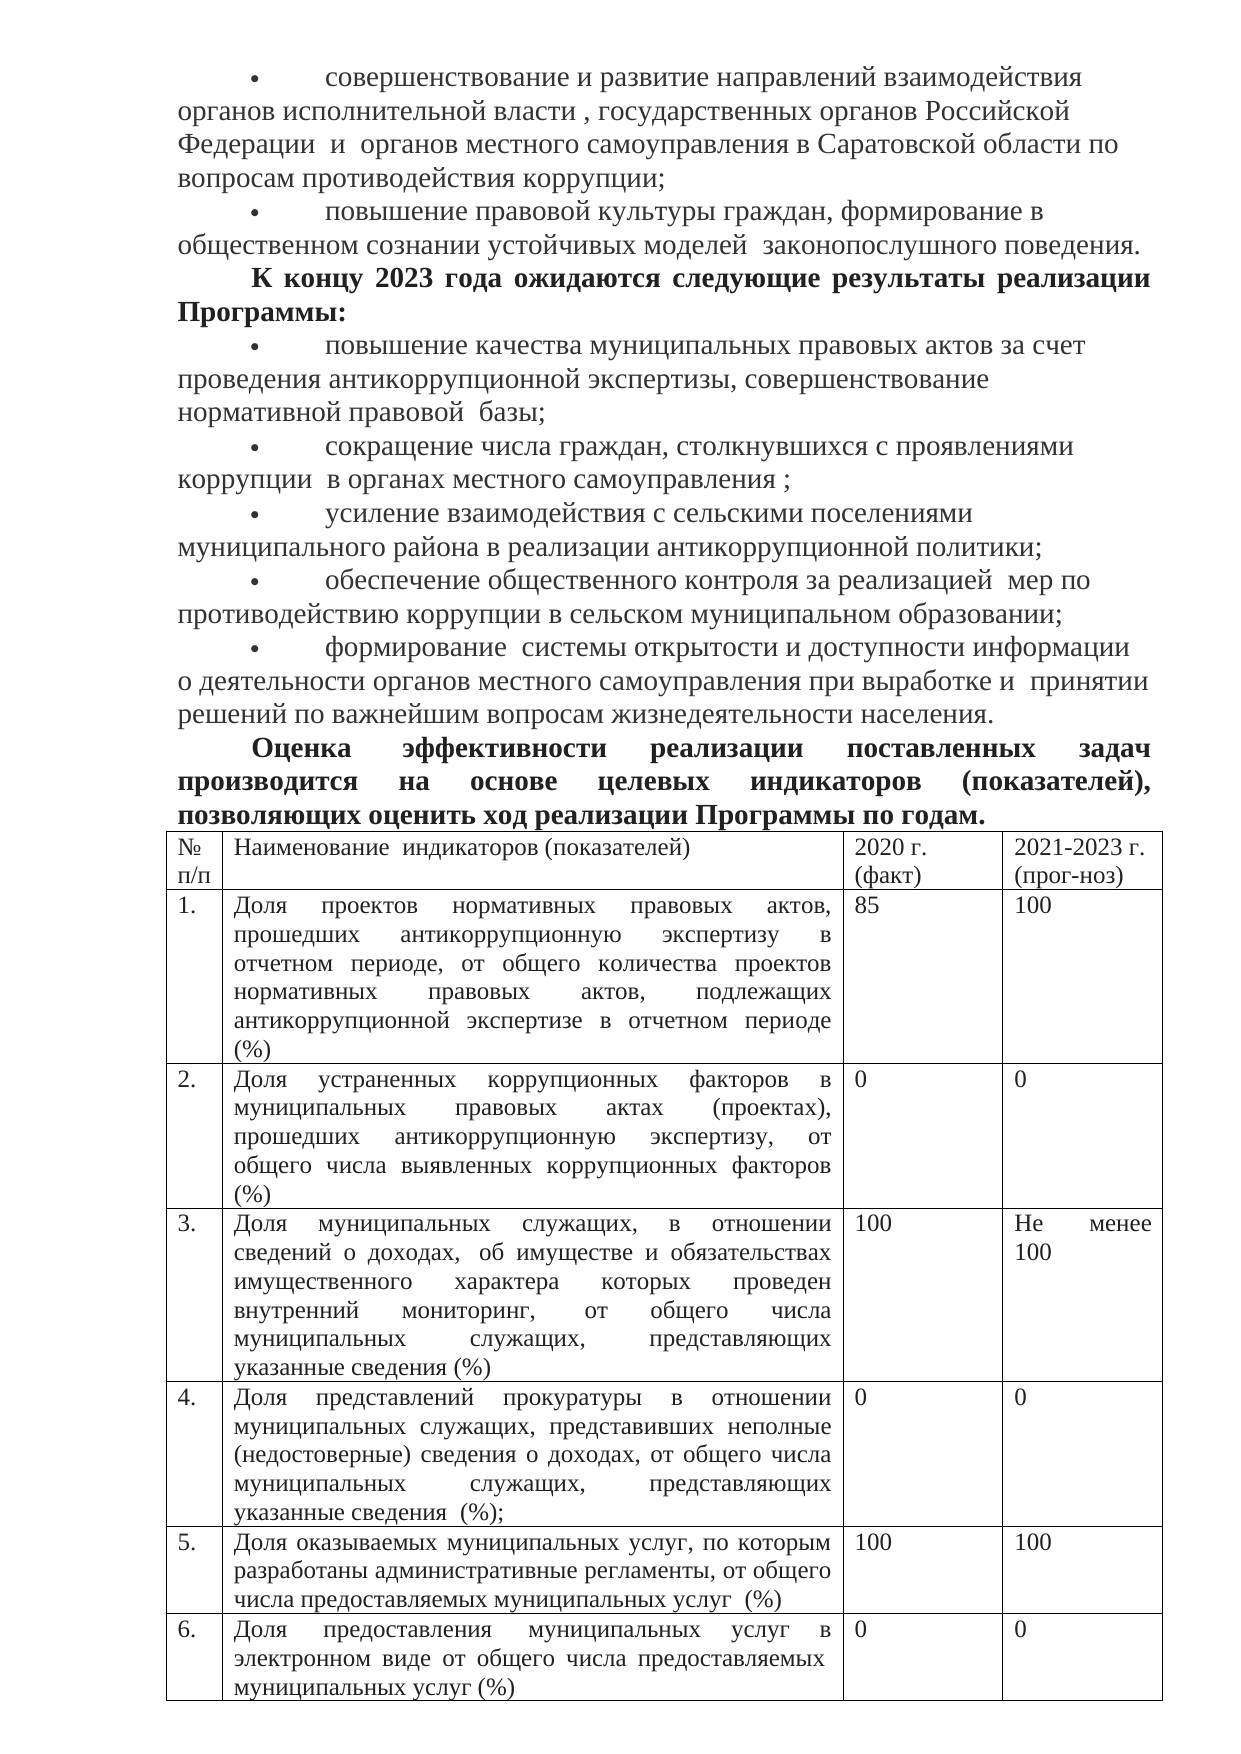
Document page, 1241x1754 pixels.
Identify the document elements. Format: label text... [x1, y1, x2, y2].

table_cell 85 [844, 890, 1002, 1063]
text К концу 2023 года ожидаются следующие результаты реализации Программы: [177, 260, 1152, 327]
table_cell 0 [844, 1382, 1002, 1526]
list формирование системы открытости и доступности информации о деятельности органов местного самоуправления при выработке и принятии решений по важнейшим вопросам жизнедеятельности населения. [177, 629, 1152, 730]
table_cell 0 [844, 1064, 1002, 1207]
list усиление взаимодействия с сельскими поселениями муниципального района в реализации антикоррупционной политики; [177, 495, 1152, 562]
table_cell Доля предоставления муниципальных услуг в электронном виде от общего числа предоставляемых муниципальных услуг (%) [223, 1614, 843, 1700]
table_cell 100 [844, 1527, 1002, 1613]
table_header Наименование индикаторов (показателей) [223, 832, 843, 889]
table_cell 2. [167, 1064, 222, 1207]
table_cell 4. [167, 1382, 222, 1526]
table_cell Доля муниципальных служащих, в отношении сведений о доходах, об имуществе и обязательствах имущественного характера которых проведен внутренний мониторинг, от общего числа муниципальных служащих, представляющих указанные сведения (%) [223, 1209, 843, 1381]
table_cell 0 [1003, 1382, 1162, 1526]
table_cell 0 [844, 1614, 1002, 1700]
list совершенствование и развитие направлений взаимодействия органов исполнительной власти , государственных органов Российской Федерации и органов местного самоуправления в Саратовской области по вопросам противодействия коррупции; [177, 59, 1152, 193]
table_cell Не менее 100 [1003, 1209, 1162, 1381]
table_cell 6. [167, 1614, 222, 1700]
table_cell 100 [1003, 890, 1162, 1063]
list сокращение числа граждан, столкнувшихся с проявлениями коррупции в органах местного самоуправления ; [177, 428, 1152, 495]
table_header № п/п [167, 832, 222, 889]
table_cell 3. [167, 1209, 222, 1381]
table_cell 5. [167, 1527, 222, 1613]
table_cell Доля проектов нормативных правовых актов, прошедших антикоррупционную экспертизу в отчетном периоде, от общего количества проектов нормативных правовых актов, подлежащих антикоррупционной экспертизе в отчетном периоде (%) [223, 890, 843, 1063]
table_cell Доля устраненных коррупционных факторов в муниципальных правовых актах (проектах), прошедших антикоррупционную экспертизу, от общего числа выявленных коррупционных факторов (%) [223, 1064, 843, 1207]
text Оценка эффективности реализации поставленных задач производится на основе целевых индикаторов (показателей), позволяющих оценить ход реализации Программы по годам. [177, 730, 1152, 831]
table_cell 100 [844, 1209, 1002, 1381]
list повышение качества муниципальных правовых актов за счет проведения антикоррупционной экспертизы, совершенствование нормативной правовой базы; [177, 327, 1152, 428]
table_cell Доля оказываемых муниципальных услуг, по которым разработаны административные регламенты, от общего числа предоставляемых муниципальных услуг (%) [223, 1527, 843, 1613]
table_cell 0 [1003, 1064, 1162, 1207]
table_cell 100 [1003, 1527, 1162, 1613]
table_cell 0 [1003, 1614, 1162, 1700]
list повышение правовой культуры граждан, формирование в общественном сознании устойчивых моделей законопослушного поведения. [177, 193, 1152, 260]
list обеспечение общественного контроля за реализацией мер по противодействию коррупции в сельском муниципальном образовании; [177, 562, 1152, 629]
table_header 2020 г. (факт) [844, 832, 1002, 889]
table_header 2021-2023 г. (прог-ноз) [1003, 832, 1162, 889]
table_cell Доля представлений прокуратуры в отношении муниципальных служащих, представивших неполные (недостоверные) сведения о доходах, от общего числа муниципальных служащих, представляющих указанные сведения (%); [223, 1382, 843, 1526]
table_cell 1. [167, 890, 222, 1063]
